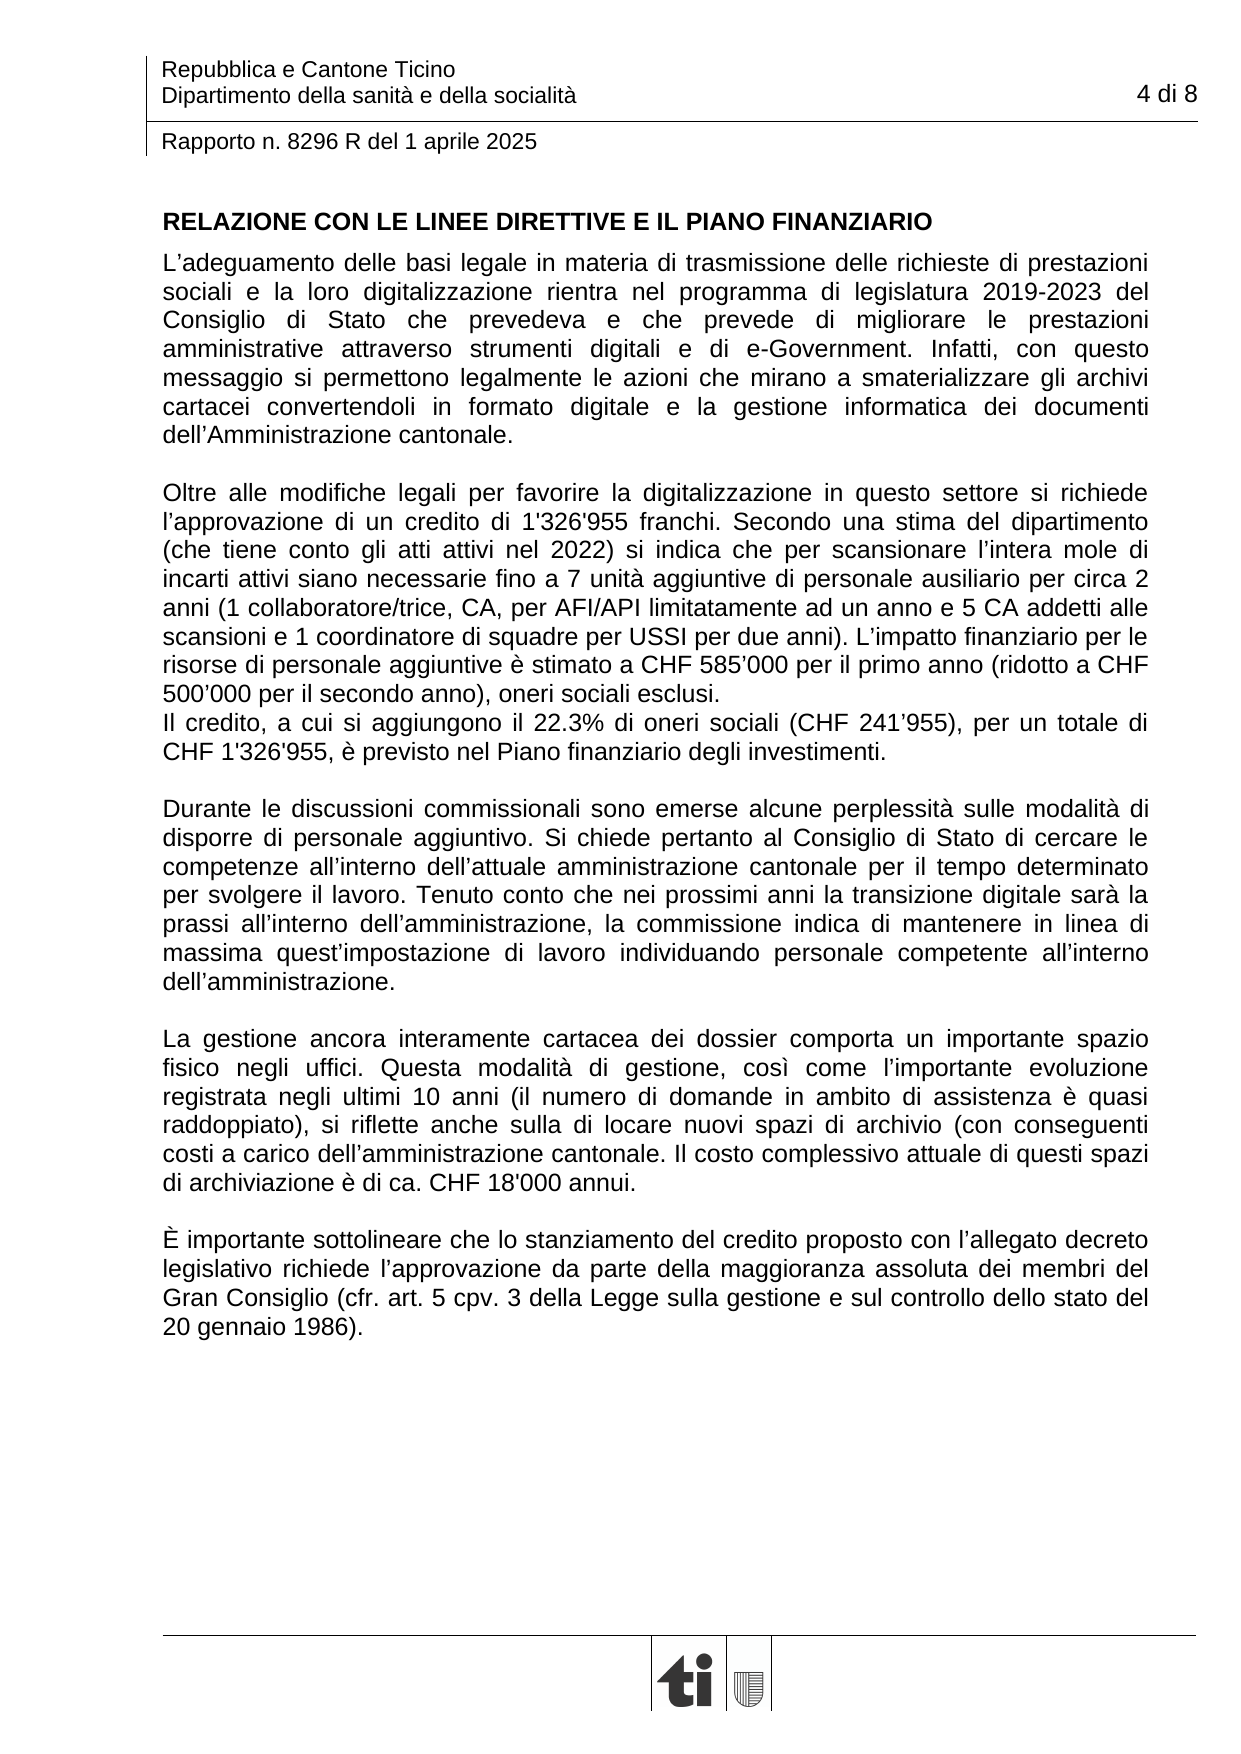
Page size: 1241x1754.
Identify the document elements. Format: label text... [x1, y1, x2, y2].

text La gestione ancora interamente cartacea dei dossier comporta un importante spazio fisico negli uffici. Questa modalità di gestione, così come l’importante evoluzione registrata negli ultimi 10 anni (il numero di domande in ambito di assistenza è quasi raddoppiato), si riflette anche sulla di locare nuovi spazi di archivio (con conseguenti costi a carico dell’amministrazione cantonale. Il costo complessivo attuale di questi spazi di archiviazione è di ca. CHF 18'000 annui. [162, 1024, 1151, 1197]
picture [655, 1636, 725, 1707]
text RELAZIONE CON LE LINEE DIRETTIVE E IL PIANO FINANZIARIO [162, 207, 1151, 236]
text È importante sottolineare che lo stanziamento del credito proposto con l’allegato decreto legislativo richiede l’approvazione da parte della maggioranza assoluta dei membri del Gran Consiglio (cfr. art. 5 cpv. 3 della Legge sulla gestione e sul controllo dello stato del 20 gennaio 1986). [162, 1226, 1151, 1341]
text Il credito, a cui si aggiungono il 22.3% di oneri sociali (CHF 241’955), per un totale di CHF 1'326'955, è previsto nel Piano finanziario degli investimenti. [162, 708, 1151, 766]
text Oltre alle modifiche legali per favorire la digitalizzazione in questo settore si richiede l’approvazione di un credito di 1'326'955 franchi. Secondo una stima del dipartimento (che tiene conto gli atti attivi nel 2022) si indica che per scansionare l’intera mole di incarti attivi siano necessarie fino a 7 unità aggiuntive di personale ausiliario per circa 2 anni (1 collaboratore/trice, CA, per AFI/API limitatamente ad un anno e 5 CA addetti alle scansioni e 1 coordinatore di squadre per USSI per due anni). L’impatto finanziario per le risorse di personale aggiuntive è stimato a CHF 585’000 per il primo anno (ridotto a CHF 500’000 per il secondo anno), oneri sociali esclusi. [162, 478, 1151, 708]
text Durante le discussioni commissionali sono emerse alcune perplessità sulle modalità di disporre di personale aggiuntivo. Si chiede pertanto al Consiglio di Stato di cercare le competenze all’interno dell’attuale amministrazione cantonale per il tempo determinato per svolgere il lavoro. Tenuto conto che nei prossimi anni la transizione digitale sarà la prassi all’interno dell’amministrazione, la commissione indica di mantenere in linea di massima quest’impostazione di lavoro individuando personale competente all’interno dell’amministrazione. [162, 794, 1151, 996]
text L’adeguamento delle basi legale in materia di trasmissione delle richieste di prestazioni sociali e la loro digitalizzazione rientra nel programma di legislatura 2019-2023 del Consiglio di Stato che prevedeva e che prevede di migliorare le prestazioni amministrative attraverso strumenti digitali e di e-Government. Infatti, con questo messaggio si permettono legalmente le azioni che mirano a smaterializzare gli archivi cartacei convertendoli in formato digitale e la gestione informatica dei documenti dell’Amministrazione cantonale. [162, 248, 1151, 449]
picture [728, 1636, 770, 1707]
